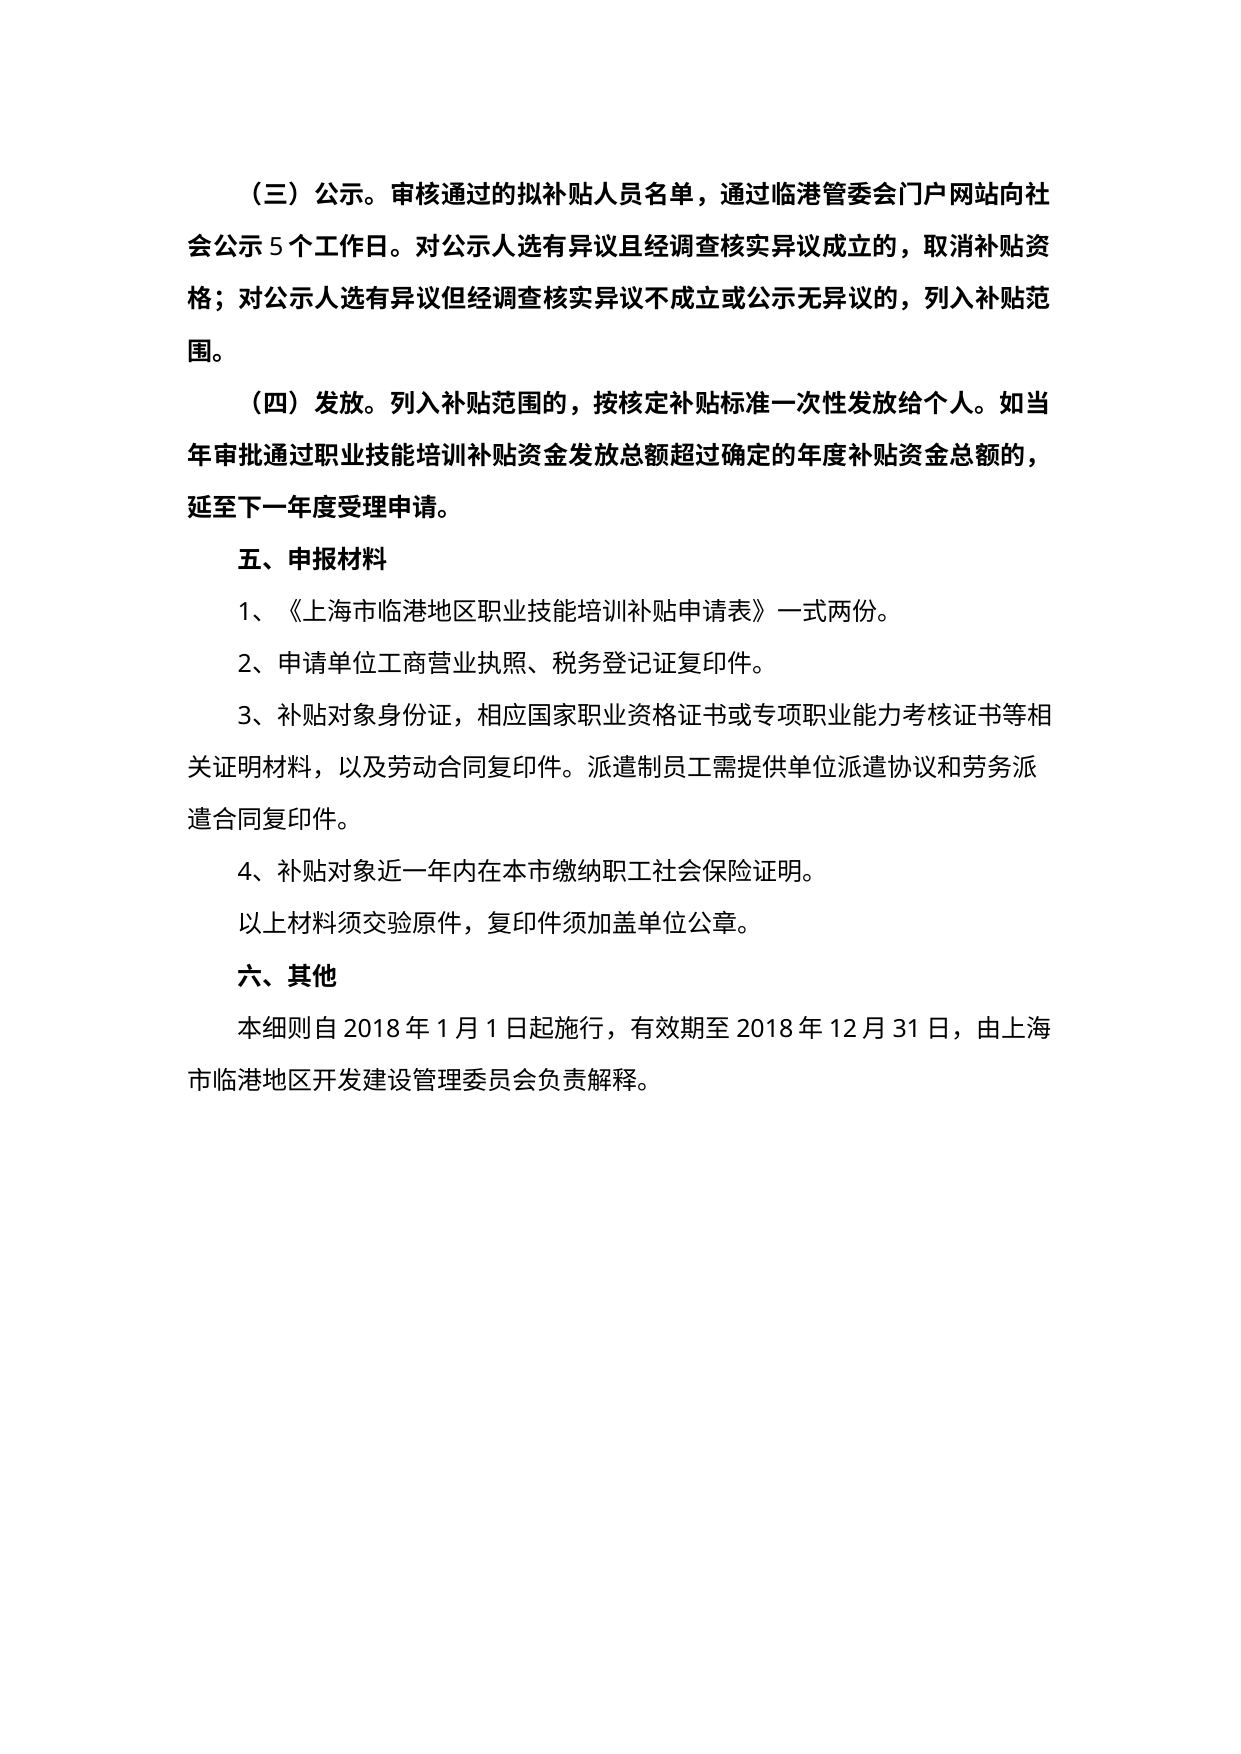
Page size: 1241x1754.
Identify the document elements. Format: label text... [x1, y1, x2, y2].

text 本细则自2018年1月1日起施行，有效期至2018年12月31日，由上海市临港地区开发建设管理委员会负责解释。 [187, 995, 1053, 1099]
text （三）公示。审核通过的拟补贴人员名单，通过临港管委会门户网站向社会公示5个工作日。对公示人选有异议且经调查核实异议成立的，取消补贴资格；对公示人选有异议但经调查核实异议不成立或公示无异议的，列入补贴范围。 [187, 162, 1053, 370]
text 4、补贴对象近一年内在本市缴纳职工社会保险证明。 [187, 839, 1053, 891]
text 1、《上海市临港地区职业技能培训补贴申请表》一式两份。 [187, 579, 1053, 631]
text 3、补贴对象身份证，相应国家职业资格证书或专项职业能力考核证书等相关证明材料，以及劳动合同复印件。派遣制员工需提供单位派遣协议和劳务派遣合同复印件。 [187, 683, 1053, 839]
text 六、其他 [187, 943, 1053, 995]
text 五、申报材料 [187, 527, 1053, 579]
text 2、申请单位工商营业执照、税务登记证复印件。 [187, 631, 1053, 683]
text 以上材料须交验原件，复印件须加盖单位公章。 [187, 891, 1053, 943]
text （四）发放。列入补贴范围的，按核定补贴标准一次性发放给个人。如当年审批通过职业技能培训补贴资金发放总额超过确定的年度补贴资金总额的，延至下一年度受理申请。 [187, 370, 1053, 527]
